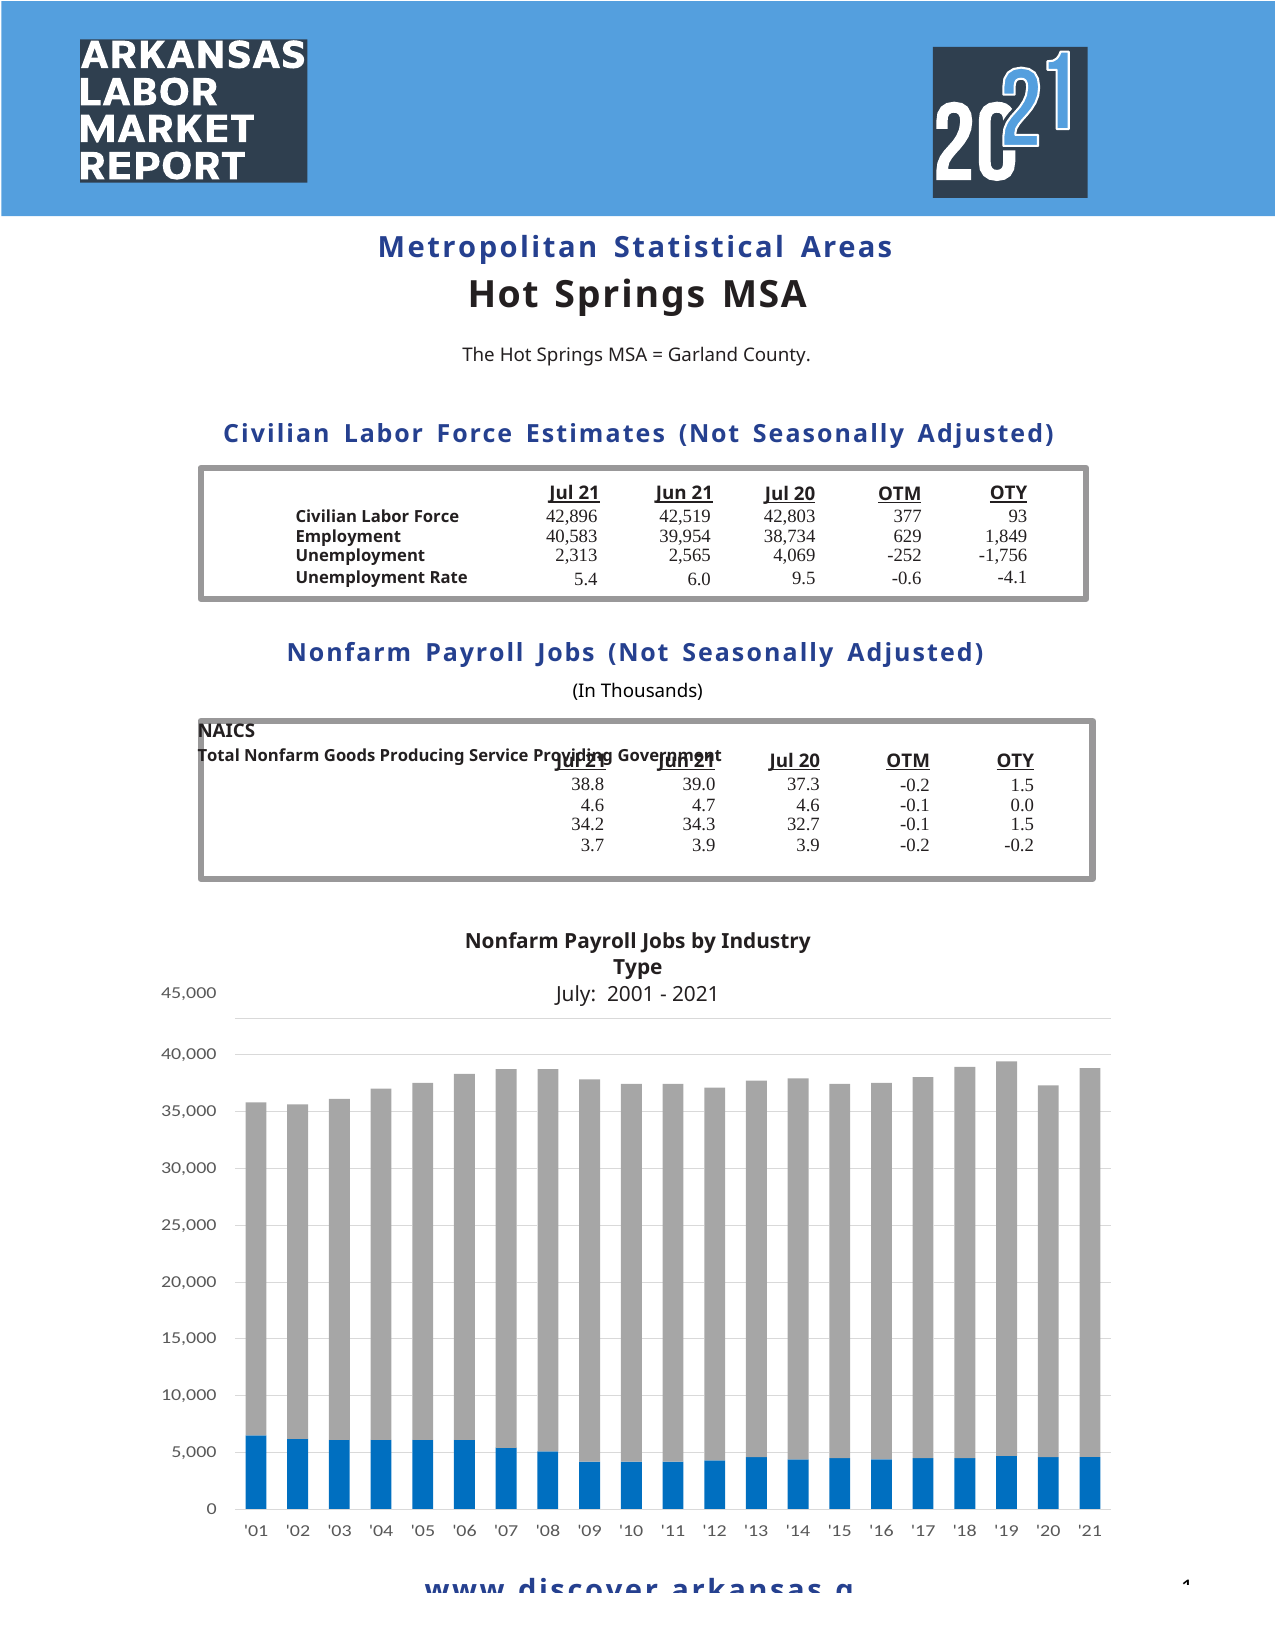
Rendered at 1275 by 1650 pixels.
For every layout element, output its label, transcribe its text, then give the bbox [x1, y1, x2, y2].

text 40,000 [161, 1043, 1214, 1064]
table_cell Employment [290, 528, 498, 548]
table_cell 3.9 [741, 836, 853, 858]
table_cell 3.7 [549, 836, 632, 858]
table_cell 93 [950, 506, 1032, 528]
table_cell 42,896 [498, 506, 627, 528]
table_cell 4.6 [741, 797, 853, 817]
table_cell Unemployment Rate [290, 568, 498, 600]
table_cell -4.1 [950, 568, 1032, 600]
subtitle Hot Springs MSA [196, 267, 1078, 318]
table_cell 38,734 [738, 528, 847, 548]
table_cell Unemployment [290, 548, 498, 567]
table_cell 377 [847, 506, 950, 528]
table_cell 1,849 [950, 528, 1032, 548]
text Nonfarm Payroll Jobs by Industry Type [445, 927, 830, 980]
table_cell 40,583 [498, 528, 627, 548]
table_cell -0.6 [847, 568, 950, 600]
table_cell 39,954 [627, 528, 738, 548]
table_header [290, 469, 498, 506]
text 25,000 [161, 1214, 1214, 1234]
table_header OTM [847, 469, 950, 506]
table_header Jul 20 [738, 469, 847, 506]
text 5,000 [171, 1442, 1214, 1462]
table_cell 6.0 [627, 568, 738, 600]
table_cell 2,565 [627, 548, 738, 567]
table_cell -0.2 [853, 836, 963, 858]
text 35,000 [161, 1100, 1214, 1121]
table_cell 34.3 [632, 817, 741, 836]
table_cell -0.1 [853, 797, 963, 817]
table_cell 34.2 [549, 817, 632, 836]
table_cell 3.9 [632, 836, 741, 858]
text 45,000 [161, 982, 221, 1003]
table_cell Civilian Labor Force [290, 506, 498, 528]
text 30,000 [161, 1157, 1214, 1178]
table_header OTY [950, 469, 1032, 506]
table_cell 629 [847, 528, 950, 548]
text The Hot Springs MSA = Garland County. [196, 342, 1076, 367]
table_cell 4.6 [549, 797, 632, 817]
text July: 2001 - 2021 [445, 980, 830, 1006]
table_cell 32.7 [741, 817, 853, 836]
text '01 '02 '03 '04 '05 '06 '07 '08 '09 '10 '11 '12 '13 '14 '15 '16 '17 '18 '19 '20 '21 [244, 1521, 1214, 1541]
text 0 [206, 1498, 1214, 1519]
table_cell 5.4 [498, 568, 627, 600]
table_cell 9.5 [738, 568, 847, 600]
table_header Jul 21 [498, 469, 627, 506]
table_cell 39.0 [632, 774, 741, 797]
table_cell -0.2 [963, 836, 1038, 858]
table_cell -1,756 [950, 548, 1032, 567]
text 20,000 [161, 1271, 1214, 1291]
table_header OTM [853, 748, 963, 774]
table_cell -252 [847, 548, 950, 567]
table_cell 38.8 [549, 774, 632, 797]
table_cell 37.3 [741, 774, 853, 797]
text 10,000 [161, 1385, 1214, 1405]
table_header Jul 21 [549, 748, 632, 774]
text (In Thousands) [196, 677, 1079, 702]
table_header Jun 21 [632, 748, 741, 774]
table_cell 42,803 [738, 506, 847, 528]
table_cell -0.2 [853, 774, 963, 797]
table_cell 2,313 [498, 548, 627, 567]
table_cell 42,519 [627, 506, 738, 528]
text Nonfarm Payroll Jobs (Not Seasonally Adjusted) [196, 635, 1080, 669]
table_cell 4.7 [632, 797, 741, 817]
table_header Jun 21 [627, 469, 738, 506]
table_cell -0.1 [853, 817, 963, 836]
table_header Jul 20 [741, 748, 853, 774]
table_cell 0.0 [963, 797, 1038, 817]
table_cell 4,069 [738, 548, 847, 567]
table_cell 1.5 [963, 774, 1038, 797]
text Metropolitan Statistical Areas [196, 226, 1080, 266]
text 15,000 [161, 1328, 1214, 1348]
table_header OTY [963, 748, 1038, 774]
text Civilian Labor Force Estimates (Not Seasonally Adjusted) [62, 416, 1214, 450]
table_cell 1.5 [963, 817, 1038, 836]
